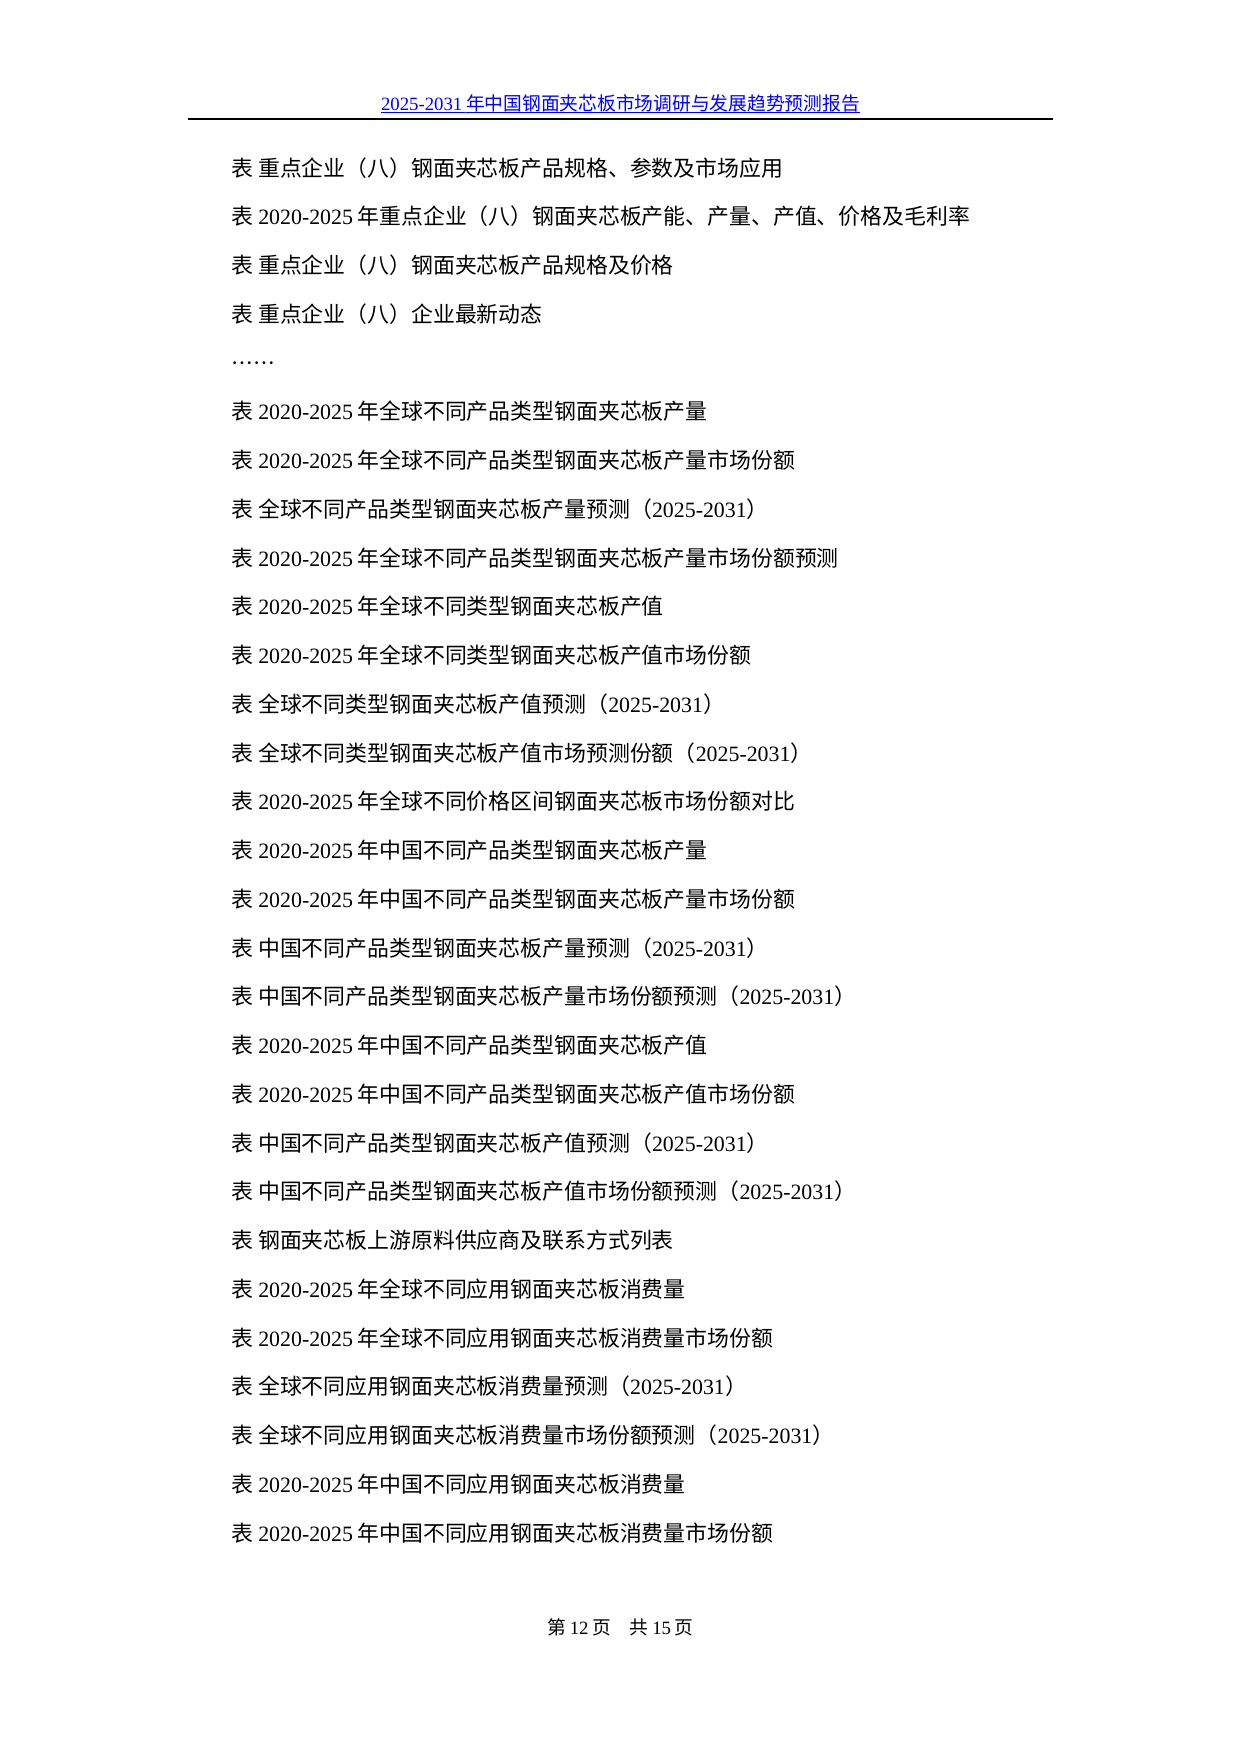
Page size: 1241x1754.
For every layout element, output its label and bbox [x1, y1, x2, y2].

text [187, 150, 1053, 1548]
